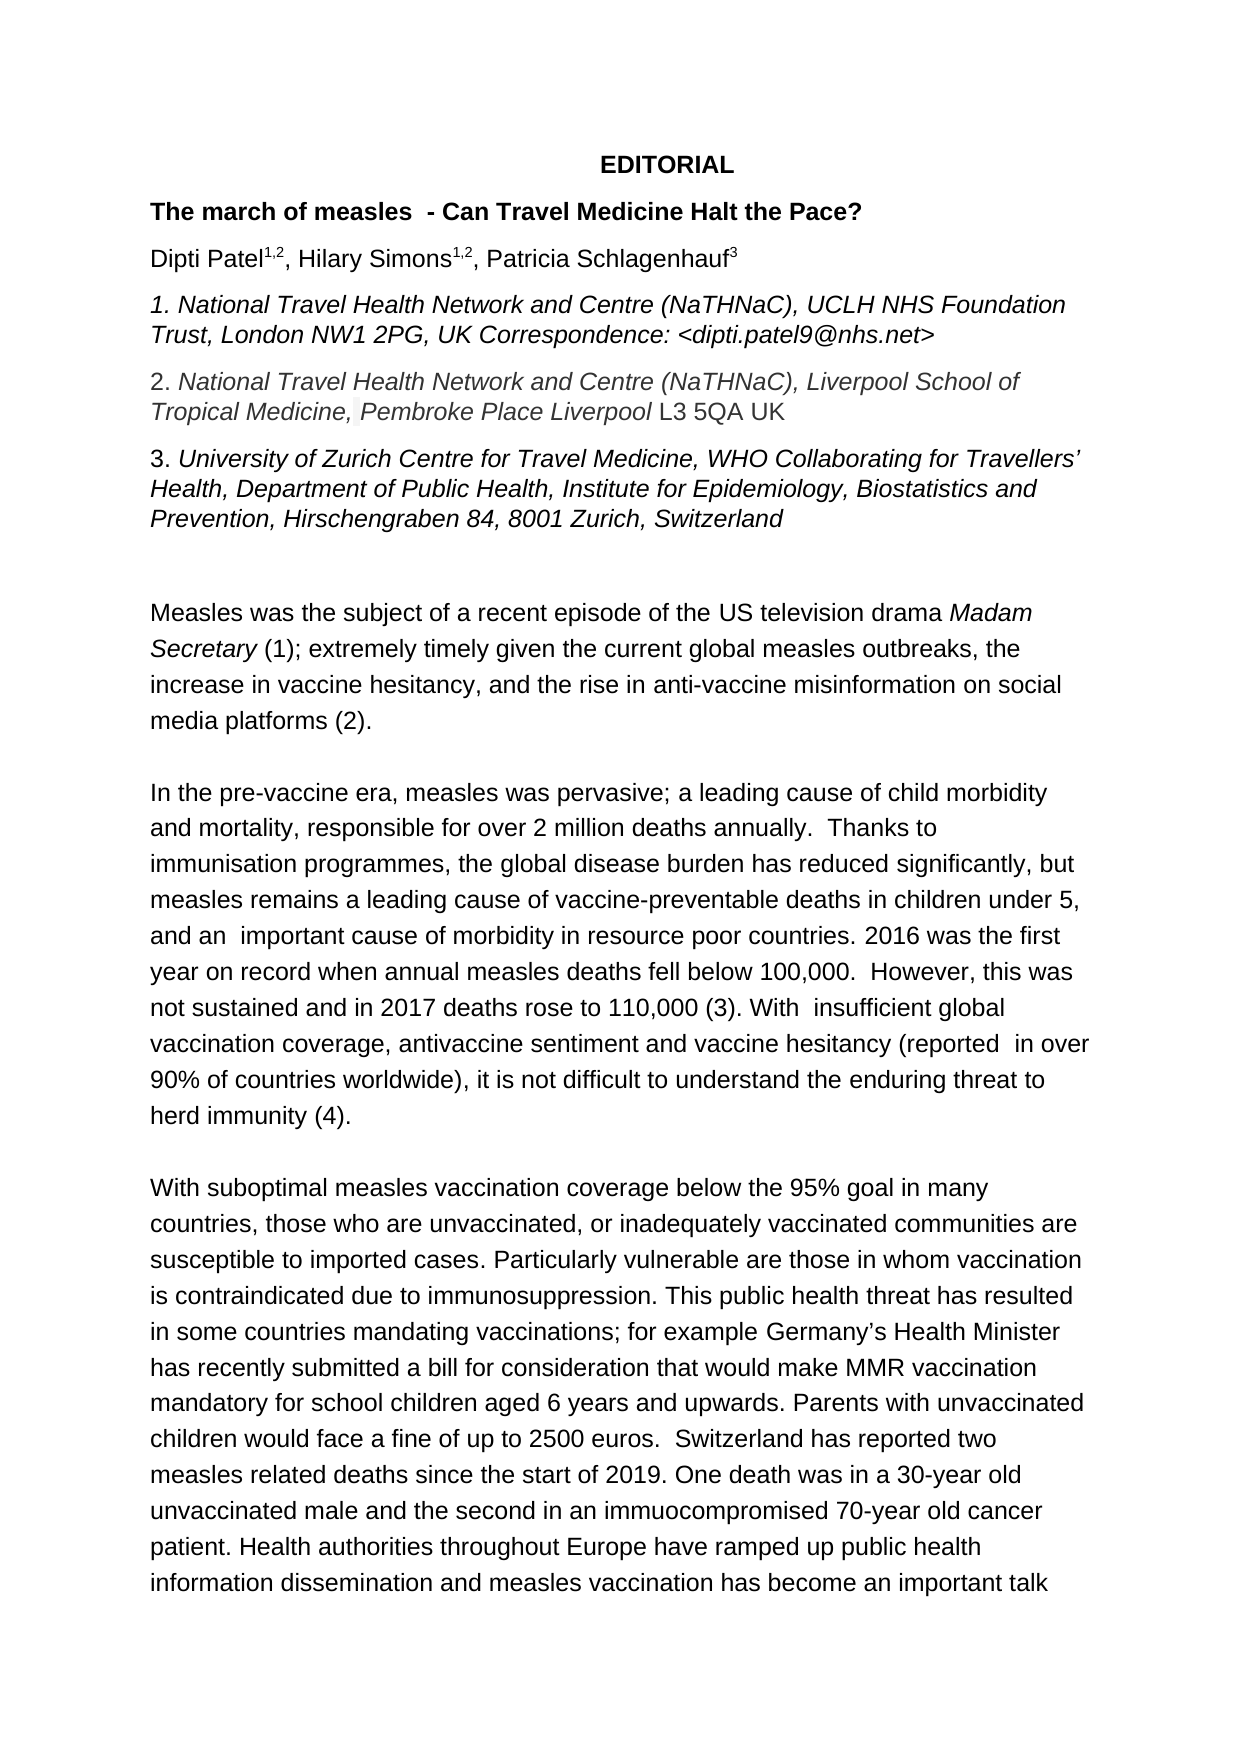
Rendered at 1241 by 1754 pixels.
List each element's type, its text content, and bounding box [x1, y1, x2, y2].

text Measles was the subject of a recent episode of the US television drama Madam Secretary (1); extremely timely given the current global measles outbreaks, the increase in vaccine hesitancy, and the rise in anti-vaccine misinformation on social media platforms (2). [150, 598, 1090, 734]
text Dipti Patel1,2, Hilary Simons1,2, Patricia Schlagenhauf3 [150, 243, 1090, 272]
text 1. National Travel Health Network and Centre (NaTHNaC), UCLH NHS Foundation Trust, London NW1 2PG, UK Correspondence: <dipti.patel9@nhs.net> [150, 290, 1090, 349]
text 2. National Travel Health Network and Centre (NaTHNaC), Liverpool School of Tropical Medicine, Pembroke Place Liverpool L3 5QA UK [150, 367, 1090, 426]
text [150, 1173, 1090, 1597]
text EDITORIAL [150, 150, 1090, 179]
text The march of measles - Can Travel Medicine Halt the Pace? [150, 197, 1090, 226]
text In the pre-vaccine era, measles was pervasive; a leading cause of child morbidity and mortality, responsible for over 2 million deaths annually. Thanks to immunisation programmes, the global disease burden has reduced significantly, but measles remains a leading cause of vaccine-preventable deaths in children under 5, and an important cause of morbidity in resource poor countries. 2016 was the first year on record when annual measles deaths fell below 100,000. However, this was not sustained and in 2017 deaths rose to 110,000 (3). With insufficient global vaccination coverage, antivaccine sentiment and vaccine hesitancy (reported in over 90% of countries worldwide), it is not difficult to understand the enduring threat to herd immunity (4). [150, 777, 1090, 1130]
text 3. University of Zurich Centre for Travel Medicine, WHO Collaborating for Travellers’ Health, Department of Public Health, Institute for Epidemiology, Biostatistics and Prevention, Hirschengraben 84, 8001 Zurich, Switzerland [150, 444, 1090, 533]
